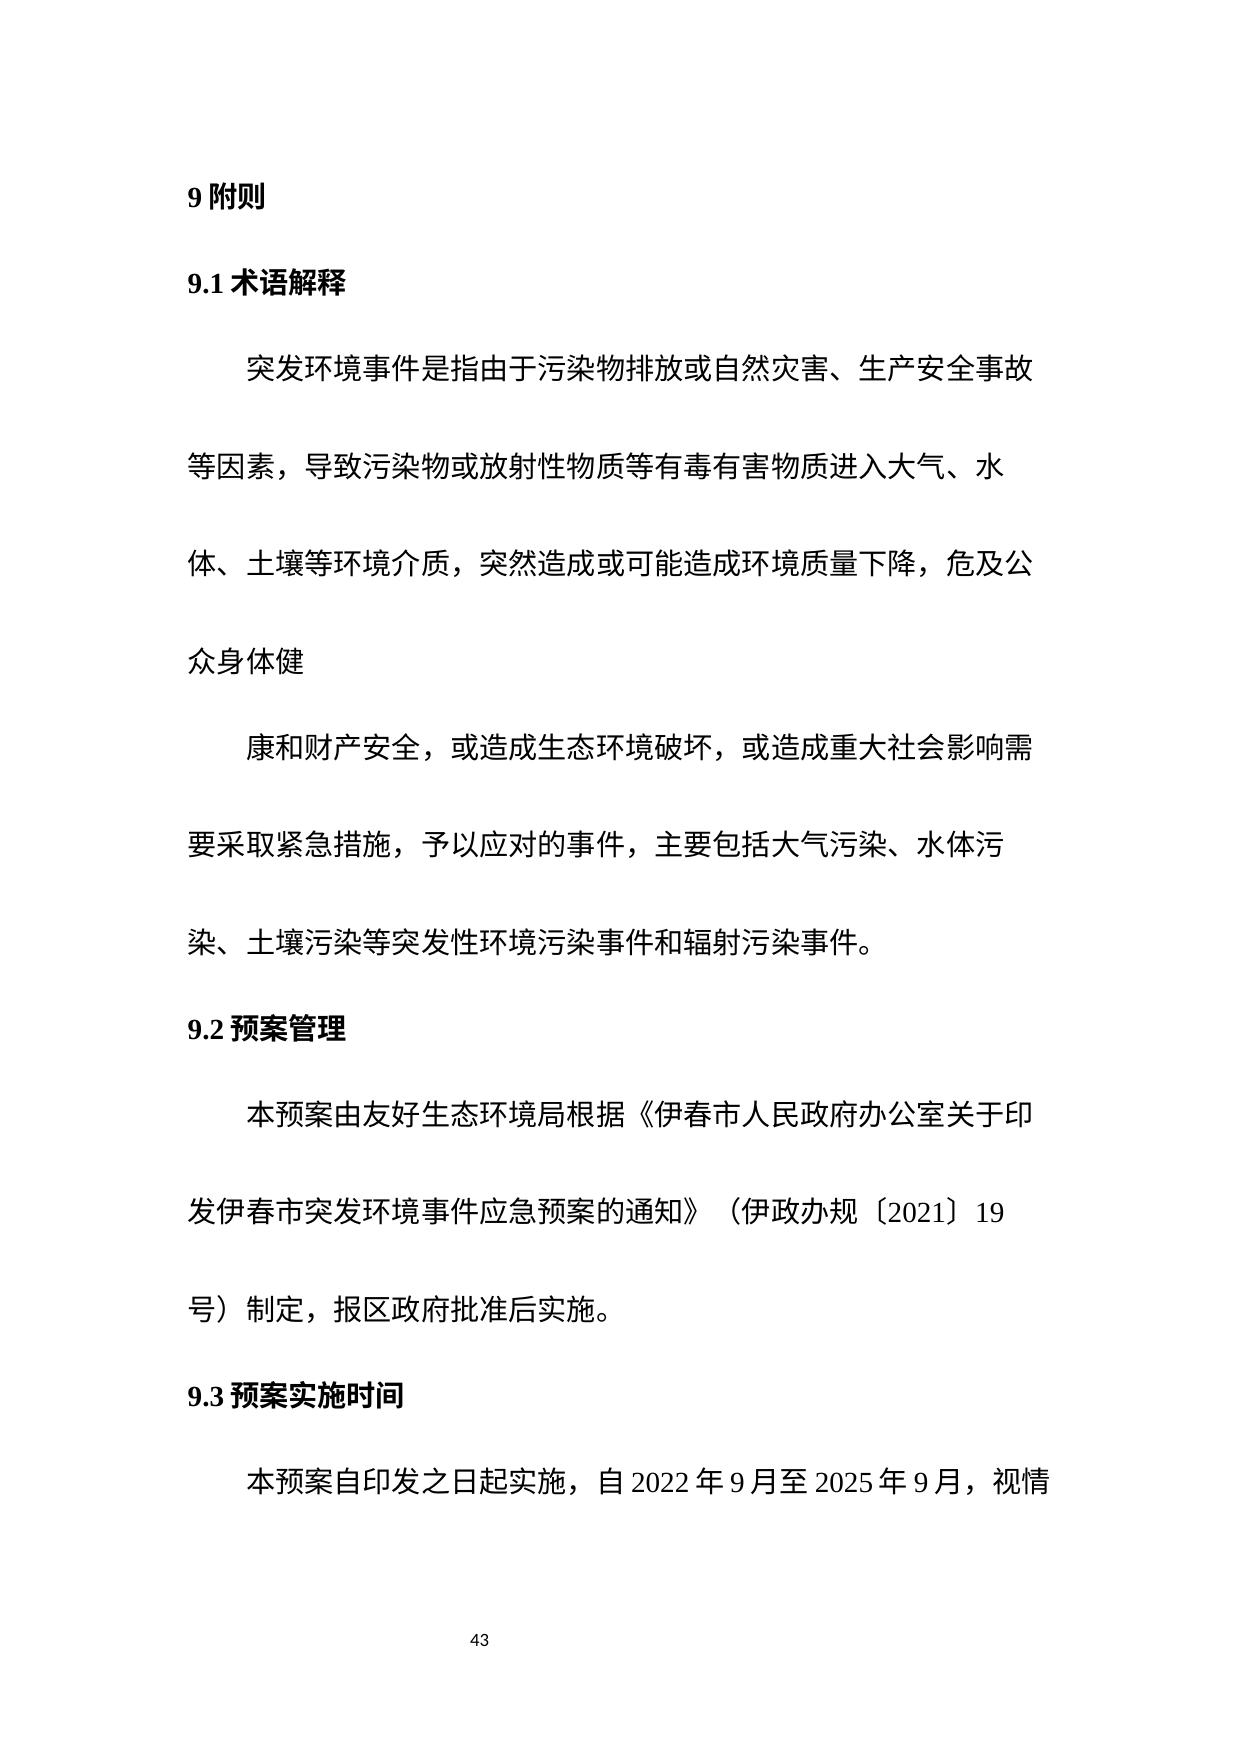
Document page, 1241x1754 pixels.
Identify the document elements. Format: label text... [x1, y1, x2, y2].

text 9附则 [187, 162, 1053, 227]
text 9.1术语解释 [187, 248, 1053, 313]
text 本预案由友好生态环境局根据《伊春市人民政府办公室关于印发伊春市突发环境事件应急预案的通知》（伊政办规〔2021〕19号）制定，报区政府批准后实施。 [187, 1080, 1053, 1340]
text 9.2预案管理 [187, 994, 1053, 1059]
text 突发环境事件是指由于污染物排放或自然灾害、生产安全事故等因素，导致污染物或放射性物质等有毒有害物质进入大气、水体、土壤等环境介质，突然造成或可能造成环境质量下降，危及公众身体健 [187, 334, 1053, 692]
text 康和财产安全，或造成生态环境破坏，或造成重大社会影响需要采取紧急措施，予以应对的事件，主要包括大气污染、水体污染、土壤污染等突发性环境污染事件和辐射污染事件。 [187, 713, 1053, 973]
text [187, 1447, 1053, 1512]
text 9.3预案实施时间 [187, 1361, 1053, 1426]
